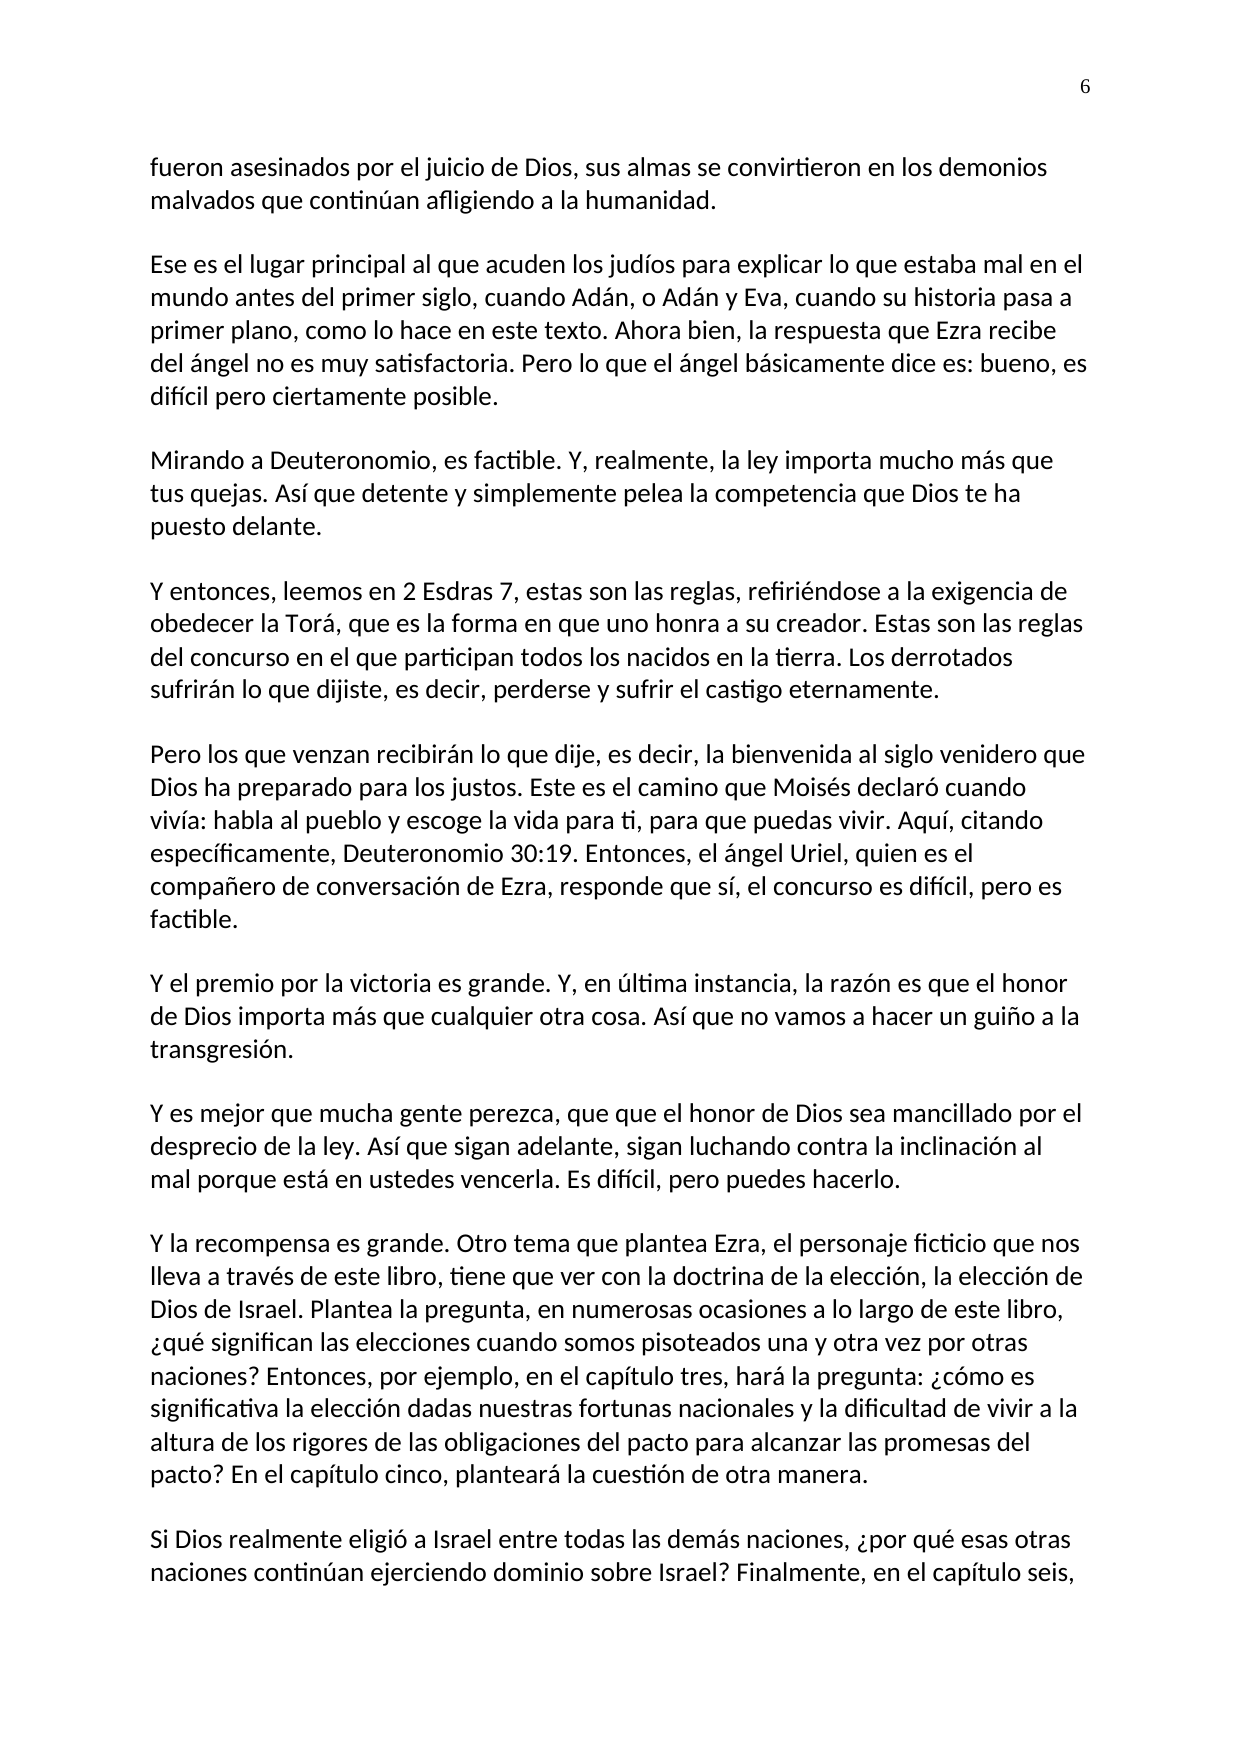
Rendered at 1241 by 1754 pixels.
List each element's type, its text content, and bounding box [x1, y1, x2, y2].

text Ese es el lugar principal al que acuden los judíos para explicar lo que estaba mal en el mundo antes del primer siglo, cuando Adán, o Adán y Eva, cuando su historia pasa a primer plano, como lo hace en este texto. Ahora bien, la respuesta que Ezra recibe del ángel no es muy satisfactoria. Pero lo que el ángel básicamente dice es: bueno, es difícil pero ciertamente posible. [150, 247, 1090, 412]
text Y es mejor que mucha gente perezca, que que el honor de Dios sea mancillado por el desprecio de la ley. Así que sigan adelante, sigan luchando contra la inclinación al mal porque está en ustedes vencerla. Es difícil, pero puedes hacerlo. [150, 1096, 1090, 1195]
text Mirando a Deuteronomio, es factible. Y, realmente, la ley importa mucho más que tus quejas. Así que detente y simplemente pelea la competencia que Dios te ha puesto delante. [150, 443, 1090, 542]
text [150, 1522, 1090, 1588]
text Y la recompensa es grande. Otro tema que plantea Ezra, el personaje ficticio que nos lleva a través de este libro, tiene que ver con la doctrina de la elección, la elección de Dios de Israel. Plantea la pregunta, en numerosas ocasiones a lo largo de este libro, ¿qué significan las elecciones cuando somos pisoteados una y otra vez por otras naciones? Entonces, por ejemplo, en el capítulo tres, hará la pregunta: ¿cómo es significativa la elección dadas nuestras fortunas nacionales y la dificultad de vivir a la altura de los rigores de las obligaciones del pacto para alcanzar las promesas del pacto? En el capítulo cinco, planteará la cuestión de otra manera. [150, 1227, 1090, 1491]
text Y el premio por la victoria es grande. Y, en última instancia, la razón es que el honor de Dios importa más que cualquier otra cosa. Así que no vamos a hacer un guiño a la transgresión. [150, 966, 1090, 1065]
text Y entonces, leemos en 2 Esdras 7, estas son las reglas, refiriéndose a la exigencia de obedecer la Torá, que es la forma en que uno honra a su creador. Estas son las reglas del concurso en el que participan todos los nacidos en la tierra. Los derrotados sufrirán lo que dijiste, es decir, perderse y sufrir el castigo eternamente. [150, 574, 1090, 706]
text Pero los que venzan recibirán lo que dije, es decir, la bienvenida al siglo venidero que Dios ha preparado para los justos. Este es el camino que Moisés declaró cuando vivía: habla al pueblo y escoge la vida para ti, para que puedas vivir. Aquí, citando específicamente, Deuteronomio 30:19. Entonces, el ángel Uriel, quien es el compañero de conversación de Ezra, responde que sí, el concurso es difícil, pero es factible. [150, 737, 1090, 935]
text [150, 150, 1090, 216]
